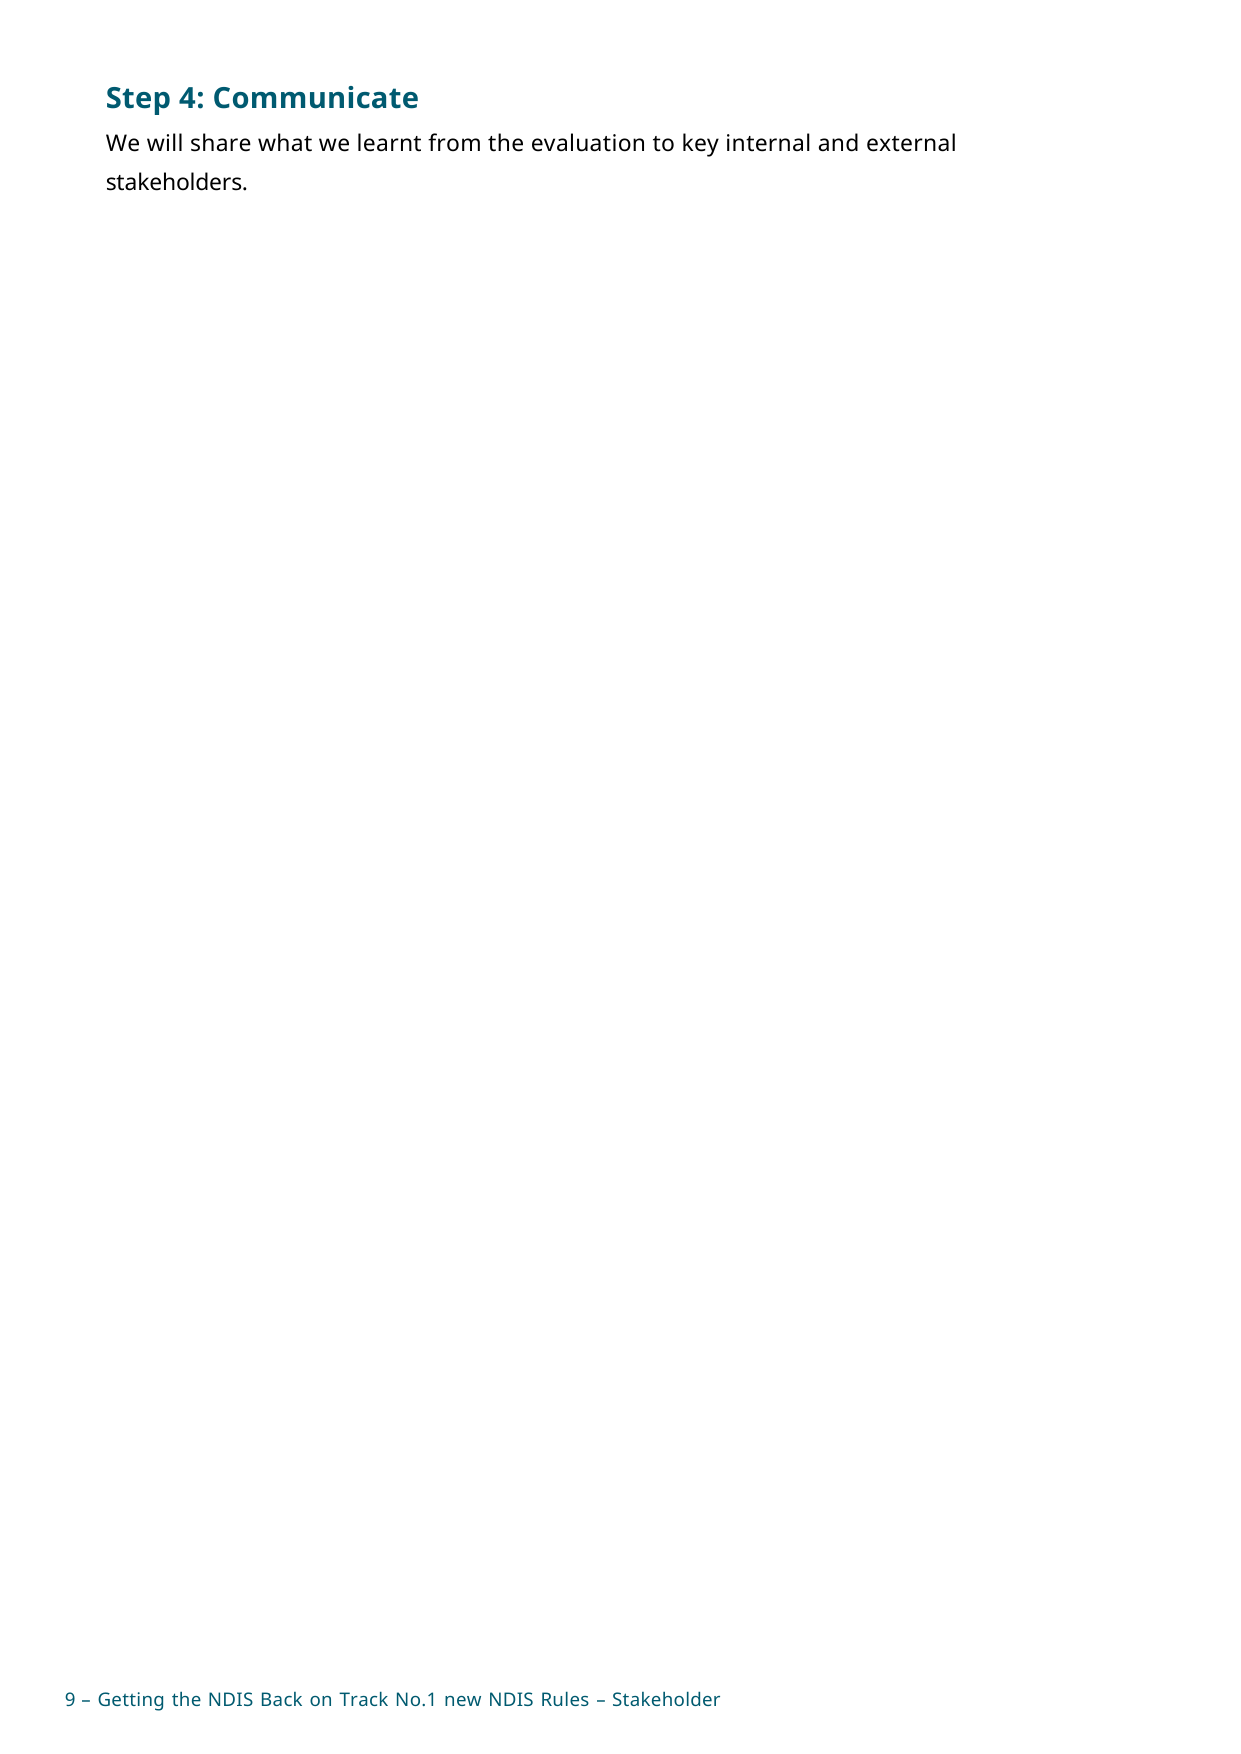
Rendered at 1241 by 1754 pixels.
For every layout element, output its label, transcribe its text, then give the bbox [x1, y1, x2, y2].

text We will share what we learnt from the evaluation to key internal and external stakeholders. [106, 127, 1105, 197]
subtitle Step 4: Communicate [106, 77, 1105, 117]
